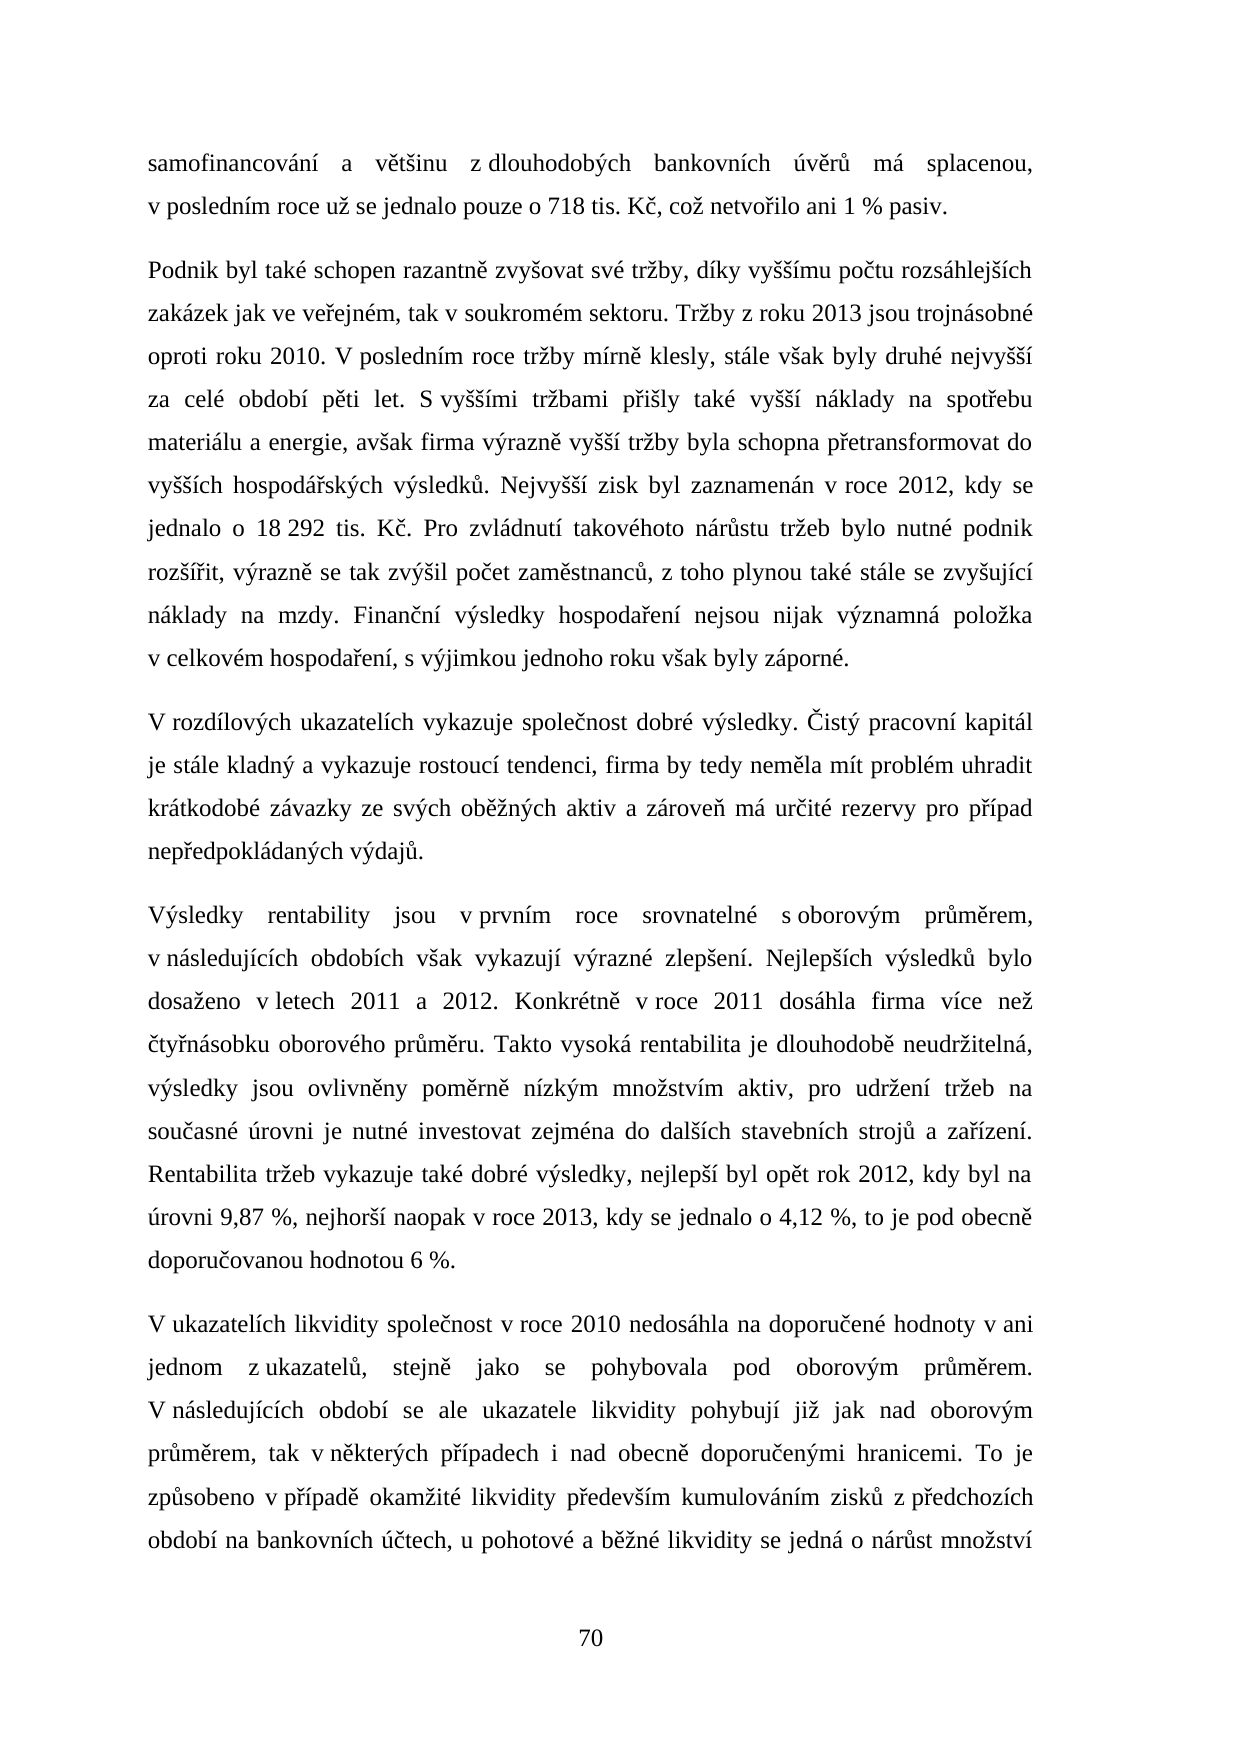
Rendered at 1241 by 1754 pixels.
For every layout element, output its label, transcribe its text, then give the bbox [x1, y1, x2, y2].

text Výsledky rentability jsou v prvním roce srovnatelné s oborovým průměrem, v následujících obdobích však vykazují výrazné zlepšení. Nejlepších výsledků bylo dosaženo v letech 2011 a 2012. Konkrétně v roce 2011 dosáhla firma více než čtyřnásobku oborového průměru. Takto vysoká rentabilita je dlouhodobě neudržitelná, výsledky jsou ovlivněny poměrně nízkým množstvím aktiv, pro udržení tržeb na současné úrovni je nutné investovat zejména do dalších stavebních strojů a zařízení. Rentabilita tržeb vykazuje také dobré výsledky, nejlepší byl opět rok 2012, kdy byl na úrovni 9,87 %, nejhorší naopak v roce 2013, kdy se jednalo o 4,12 %, to je pod obecně doporučovanou hodnotou 6 %. [148, 900, 1033, 1274]
text Podnik byl také schopen razantně zvyšovat své tržby, díky vyššímu počtu rozsáhlejších zakázek jak ve veřejném, tak v soukromém sektoru. Tržby z roku 2013 jsou trojnásobné oproti roku 2010. V posledním roce tržby mírně klesly, stále však byly druhé nejvyšší za celé období pěti let. S vyššími tržbami přišly také vyšší náklady na spotřebu materiálu a energie, avšak firma výrazně vyšší tržby byla schopna přetransformovat do vyšších hospodářských výsledků. Nejvyšší zisk byl zaznamenán v roce 2012, kdy se jednalo o 18 292 tis. Kč. Pro zvládnutí takovéhoto nárůstu tržeb bylo nutné podnik rozšířit, výrazně se tak zvýšil počet zaměstnanců, z toho plynou také stále se zvyšující náklady na mzdy. Finanční výsledky hospodaření nejsou nijak významná položka v celkovém hospodaření, s výjimkou jednoho roku však byly záporné. [148, 255, 1033, 672]
text V rozdílových ukazatelích vykazuje společnost dobré výsledky. Čistý pracovní kapitál je stále kladný a vykazuje rostoucí tendenci, firma by tedy neměla mít problém uhradit krátkodobé závazky ze svých oběžných aktiv a zároveň má určité rezervy pro případ nepředpokládaných výdajů. [148, 707, 1033, 865]
